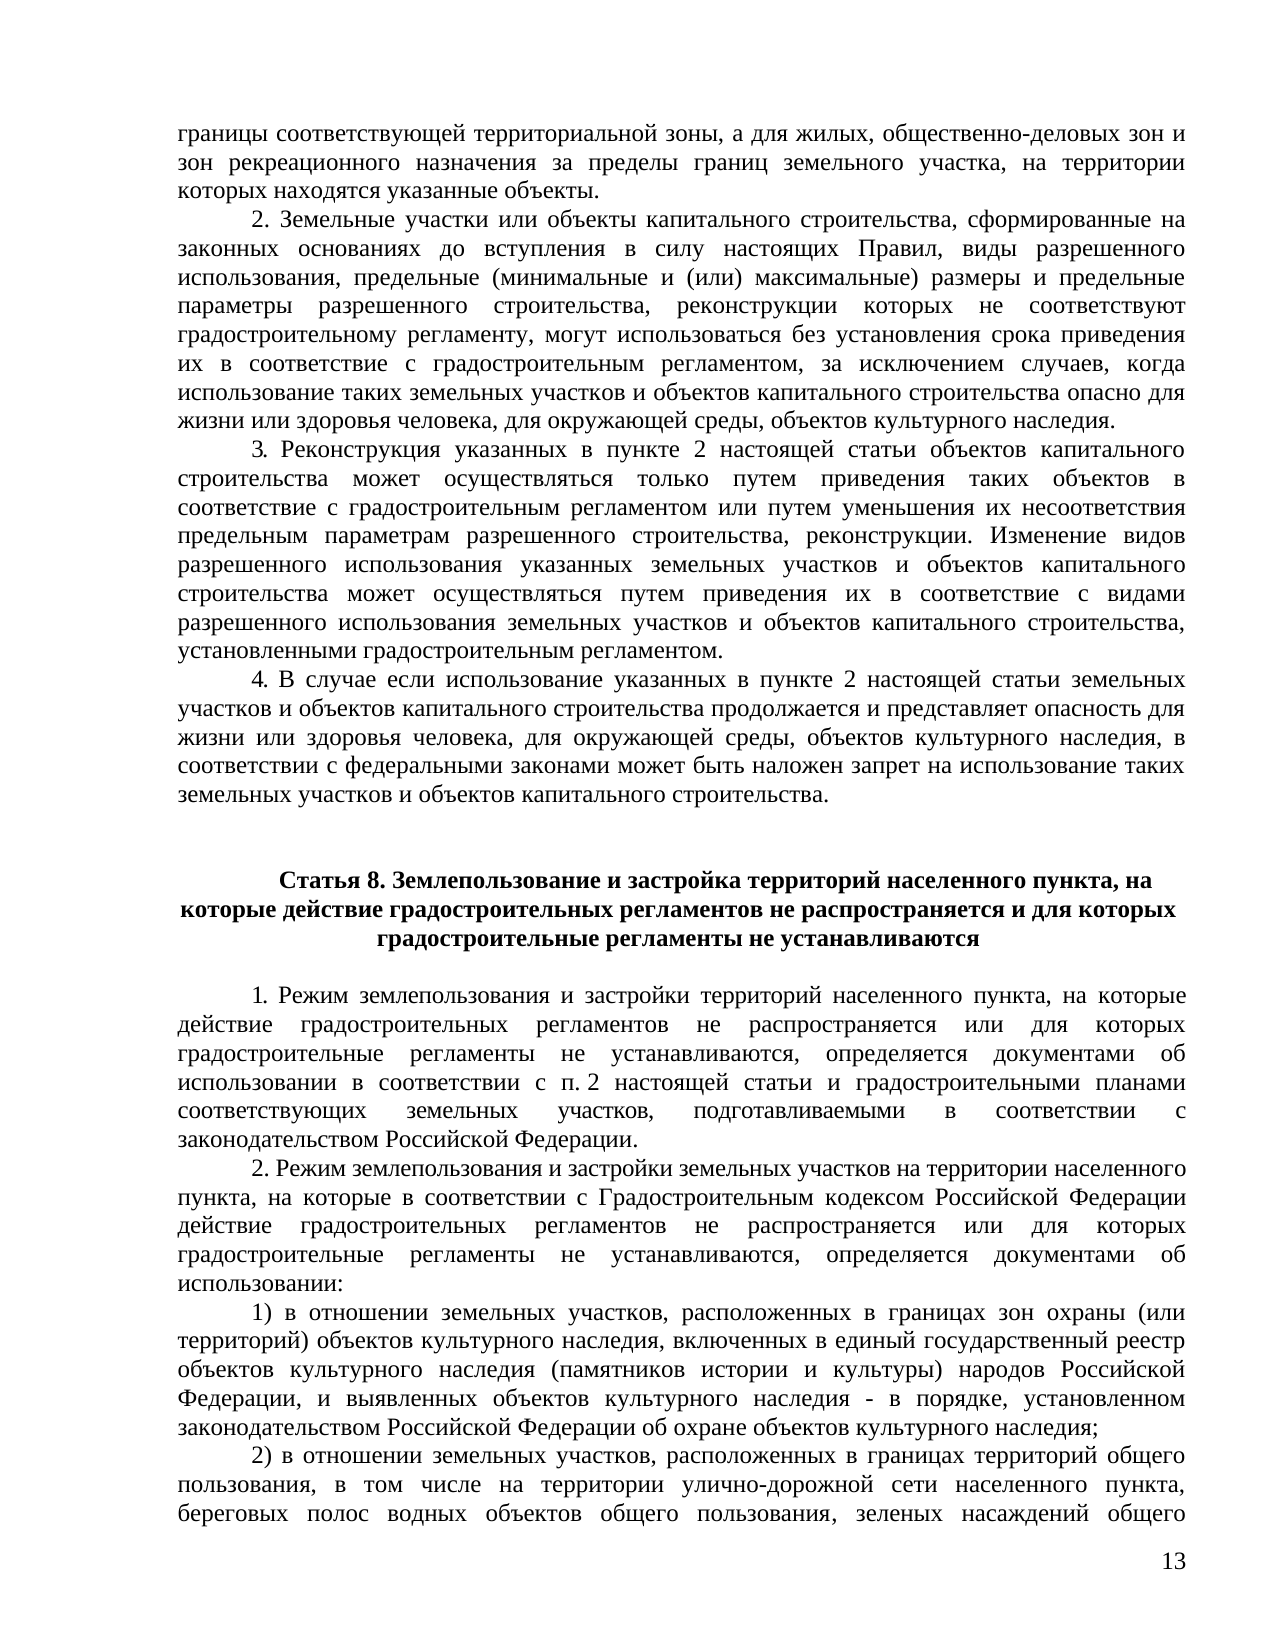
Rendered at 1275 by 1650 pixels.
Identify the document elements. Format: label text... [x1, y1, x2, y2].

text 2. Земельные участки или объекты капитального строительства, сформированные на законных основаниях до вступления в силу настоящих Правил, виды разрешенного использования, предельные (минимальные и (или) максимальные) размеры и предельные параметры разрешенного строительства, реконструкции которых не соответствуют градостроительному регламенту, могут использоваться без установления срока приведения их в соответствие с градостроительным регламентом, за исключением случаев, когда использование таких земельных участков и объектов капитального строительства опасно для жизни или здоровья человека, для окружающей среды, объектов культурного наследия. [177, 204, 1186, 434]
text Статья 8. Землепользование и застройка территорий населенного пункта, на которые действие градостроительных регламентов не распространяется и для которых градостроительные регламенты не устанавливаются [178, 866, 1179, 952]
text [177, 118, 1186, 204]
text 4. В случае если использование указанных в пункте 2 настоящей статьи земельных участков и объектов капитального строительства продолжается и представляет опасность для жизни или здоровья человека, для окружающей среды, объектов культурного наследия, в соответствии с федеральными законами может быть наложен запрет на использование таких земельных участков и объектов капитального строительства. [177, 664, 1186, 808]
text 1. Режим землепользования и застройки территорий населенного пункта, на которые действие градостроительных регламентов не распространяется или для которых градостроительные регламенты не устанавливаются, определяется документами об использовании в соответствии с п. 2 настоящей статьи и градостроительными планами соответствующих земельных участков, подготавливаемыми в соответствии с законодательством Российской Федерации. [177, 981, 1186, 1153]
text 2. Режим землепользования и застройки земельных участков на территории населенного пункта, на которые в соответствии с Градостроительным кодексом Российской Федерации действие градостроительных регламентов не распространяется или для которых градостроительные регламенты не устанавливаются, определяется документами об использовании: [177, 1153, 1186, 1297]
text 3. Реконструкция указанных в пункте 2 настоящей статьи объектов капитального строительства может осуществляться только путем приведения таких объектов в соответствие с градостроительным регламентом или путем уменьшения их несоответствия предельным параметрам разрешенного строительства, реконструкции. Изменение видов разрешенного использования указанных земельных участков и объектов капитального строительства может осуществляться путем приведения их в соответствие с видами разрешенного использования земельных участков и объектов капитального строительства, установленными градостроительным регламентом. [177, 434, 1186, 664]
text 1) в отношении земельных участков, расположенных в границах зон охраны (или территорий) объектов культурного наследия, включенных в единый государственный реестр объектов культурного наследия (памятников истории и культуры) народов Российской Федерации, и выявленных объектов культурного наследия - в порядке, установленном законодательством Российской Федерации об охране объектов культурного наследия; [177, 1297, 1186, 1441]
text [177, 1441, 1186, 1527]
